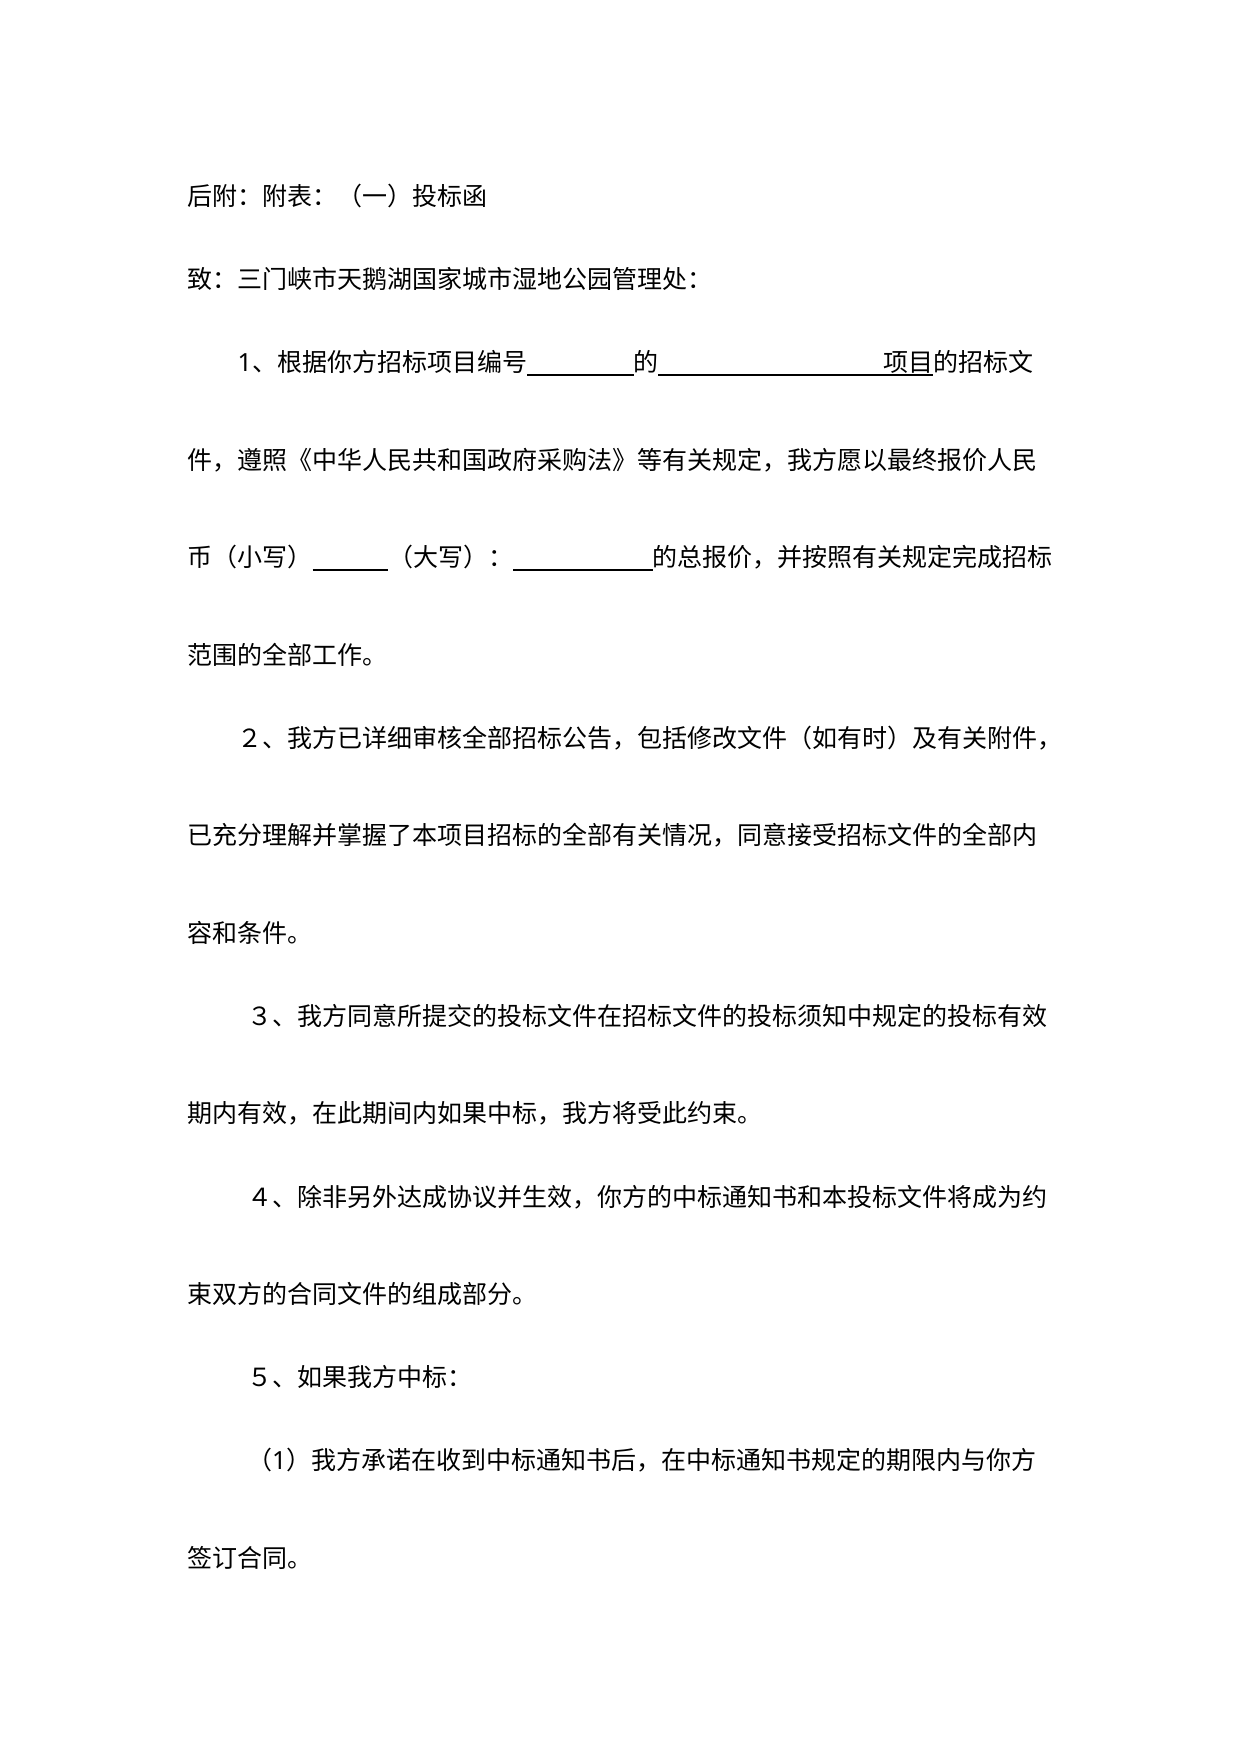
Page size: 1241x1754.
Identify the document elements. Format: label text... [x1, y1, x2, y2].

text 后附：附表：（一）投标函 [187, 162, 1053, 227]
text ３、我方同意所提交的投标文件在招标文件的投标须知中规定的投标有效期内有效，在此期间内如果中标，我方将受此约束。 [187, 982, 1053, 1144]
list 根据你方招标项目编号 的 项目的招标文件，遵照《中华人民共和国政府采购法》等有关规定，我方愿以最终报价人民币（小写） （大写）： 的总报价，并按照有关规定完成招标范围的全部工作。 [187, 328, 1053, 686]
text （1）我方承诺在收到中标通知书后，在中标通知书规定的期限内与你方签订合同。 [187, 1426, 1053, 1589]
text ５、如果我方中标： [187, 1343, 1053, 1408]
text ４、除非另外达成协议并生效，你方的中标通知书和本投标文件将成为约束双方的合同文件的组成部分。 [187, 1163, 1053, 1325]
text 致：三门峡市天鹅湖国家城市湿地公园管理处： [187, 245, 1053, 310]
text ２、我方已详细审核全部招标公告，包括修改文件（如有时）及有关附件，已充分理解并掌握了本项目招标的全部有关情况，同意接受招标文件的全部内容和条件。 [187, 704, 1053, 964]
